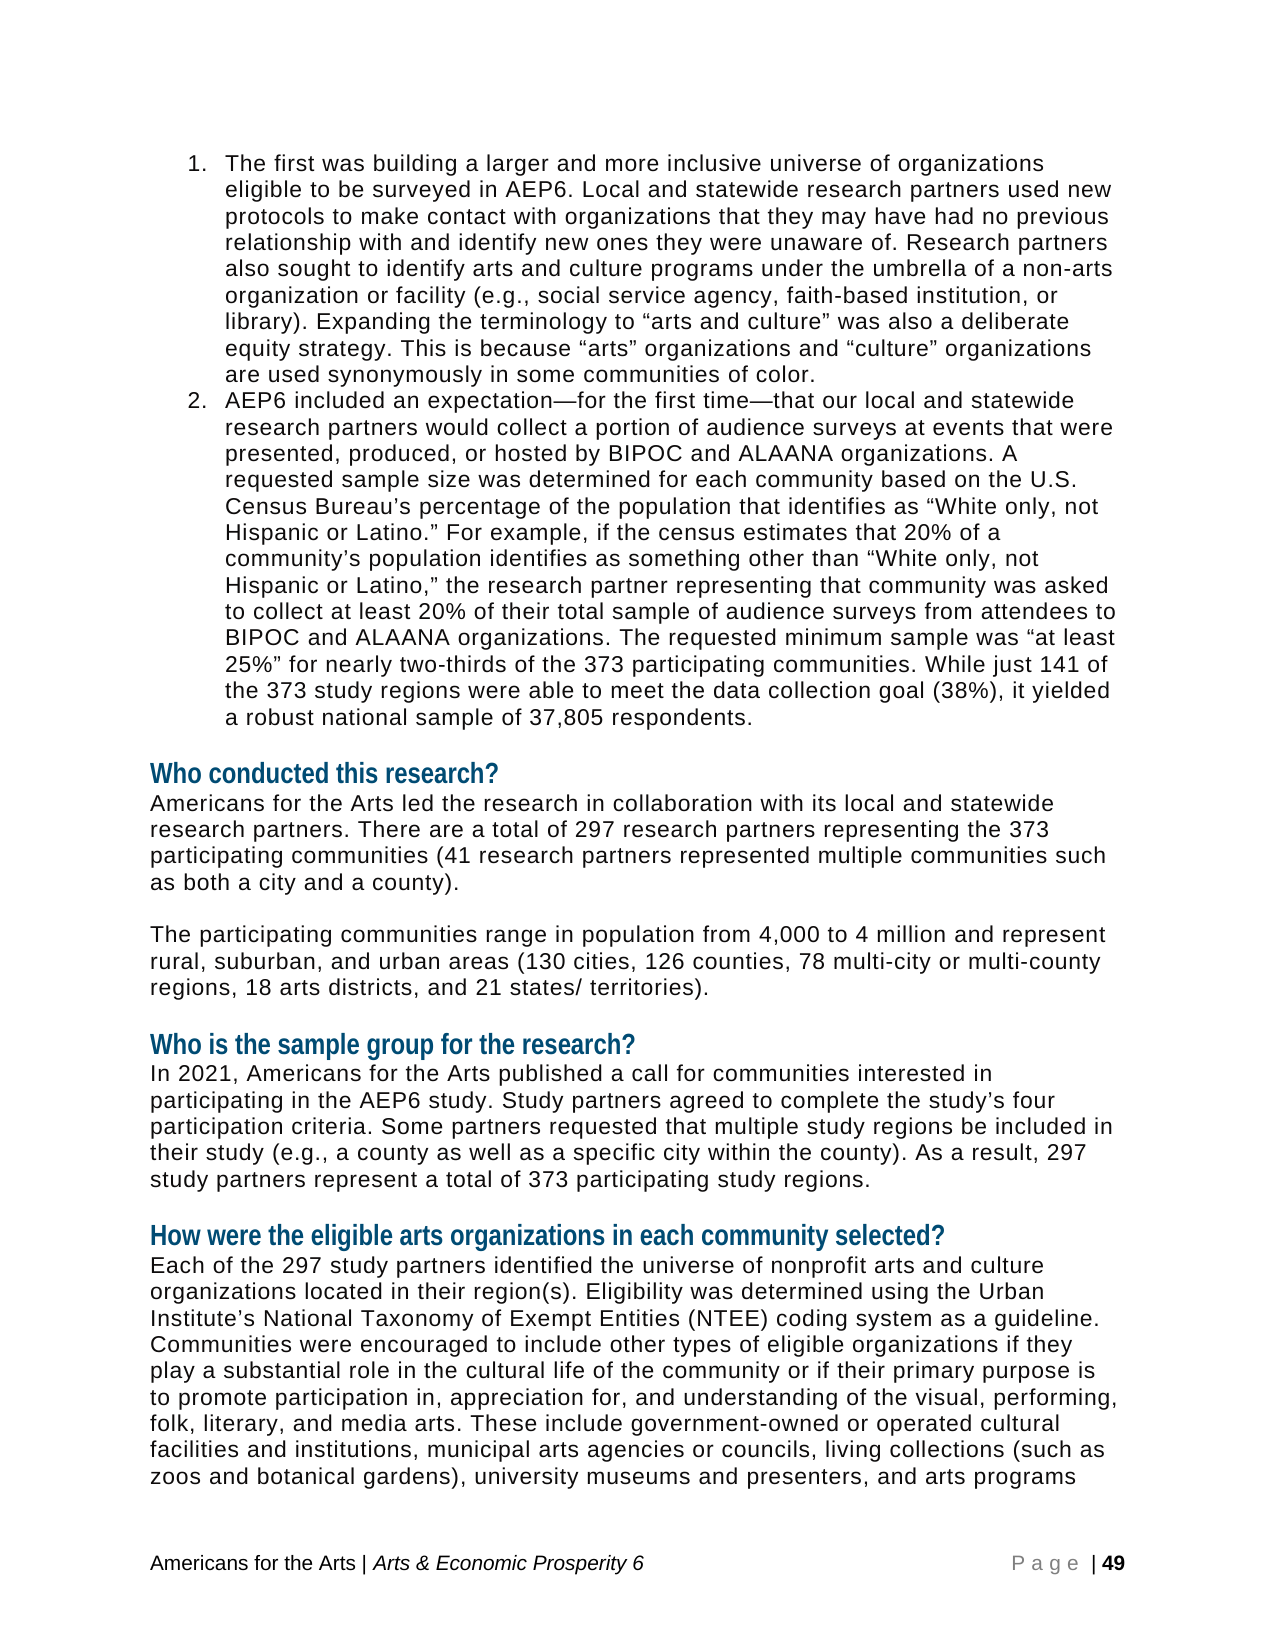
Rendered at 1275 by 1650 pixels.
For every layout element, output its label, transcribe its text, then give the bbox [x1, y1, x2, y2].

text Who is the sample group for the research? [150, 1027, 1125, 1060]
list The first was building a larger and more inclusive universe of organizations eligible to be surveyed in AEP6. Local and statewide research partners used new protocols to make contact with organizations that they may have had no previous relationship with and identify new ones they were unaware of. Research partners also sought to identify arts and culture programs under the umbrella of a non-arts organization or facility (e.g., social service agency, faith-based institution, or library). Expanding the terminology to “arts and culture” was also a deliberate equity strategy. This is because “arts” organizations and “culture” organizations are used synonymously in some communities of color. [187, 150, 1125, 387]
text Americans for the Arts led the research in collaboration with its local and statewide research partners. There are a total of 297 research partners representing the 373 participating communities (41 research partners represented multiple communities such as both a city and a county). [150, 789, 1125, 895]
text How were the eligible arts organizations in each community selected? [150, 1218, 1125, 1252]
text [150, 1252, 1125, 1489]
text In 2021, Americans for the Arts published a call for communities interested in participating in the AEP6 study. Study partners agreed to complete the study’s four participation criteria. Some partners requested that multiple study regions be included in their study (e.g., a county as well as a specific city within the county). As a result, 297 study partners represent a total of 373 participating study regions. [150, 1060, 1125, 1192]
text The participating communities range in population from 4,000 to 4 million and represent rural, suburban, and urban areas (130 cities, 126 counties, 78 multi-city or multi-county regions, 18 arts districts, and 21 states/ territories). [150, 921, 1125, 1000]
text Who conducted this research? [150, 756, 1125, 789]
list AEP6 included an expectation—for the first time—that our local and statewide research partners would collect a portion of audience surveys at events that were presented, produced, or hosted by BIPOC and ALAANA organizations. A requested sample size was determined for each community based on the U.S. Census Bureau’s percentage of the population that identifies as “White only, not Hispanic or Latino.” For example, if the census estimates that 20% of a community’s population identifies as something other than “White only, not Hispanic or Latino,” the research partner representing that community was asked to collect at least 20% of their total sample of audience surveys from attendees to BIPOC and ALAANA organizations. The requested minimum sample was “at least 25%” for nearly two-thirds of the 373 participating communities. While just 141 of the 373 study regions were able to meet the data collection goal (38%), it yielded a robust national sample of 37,805 respondents. [187, 387, 1125, 730]
